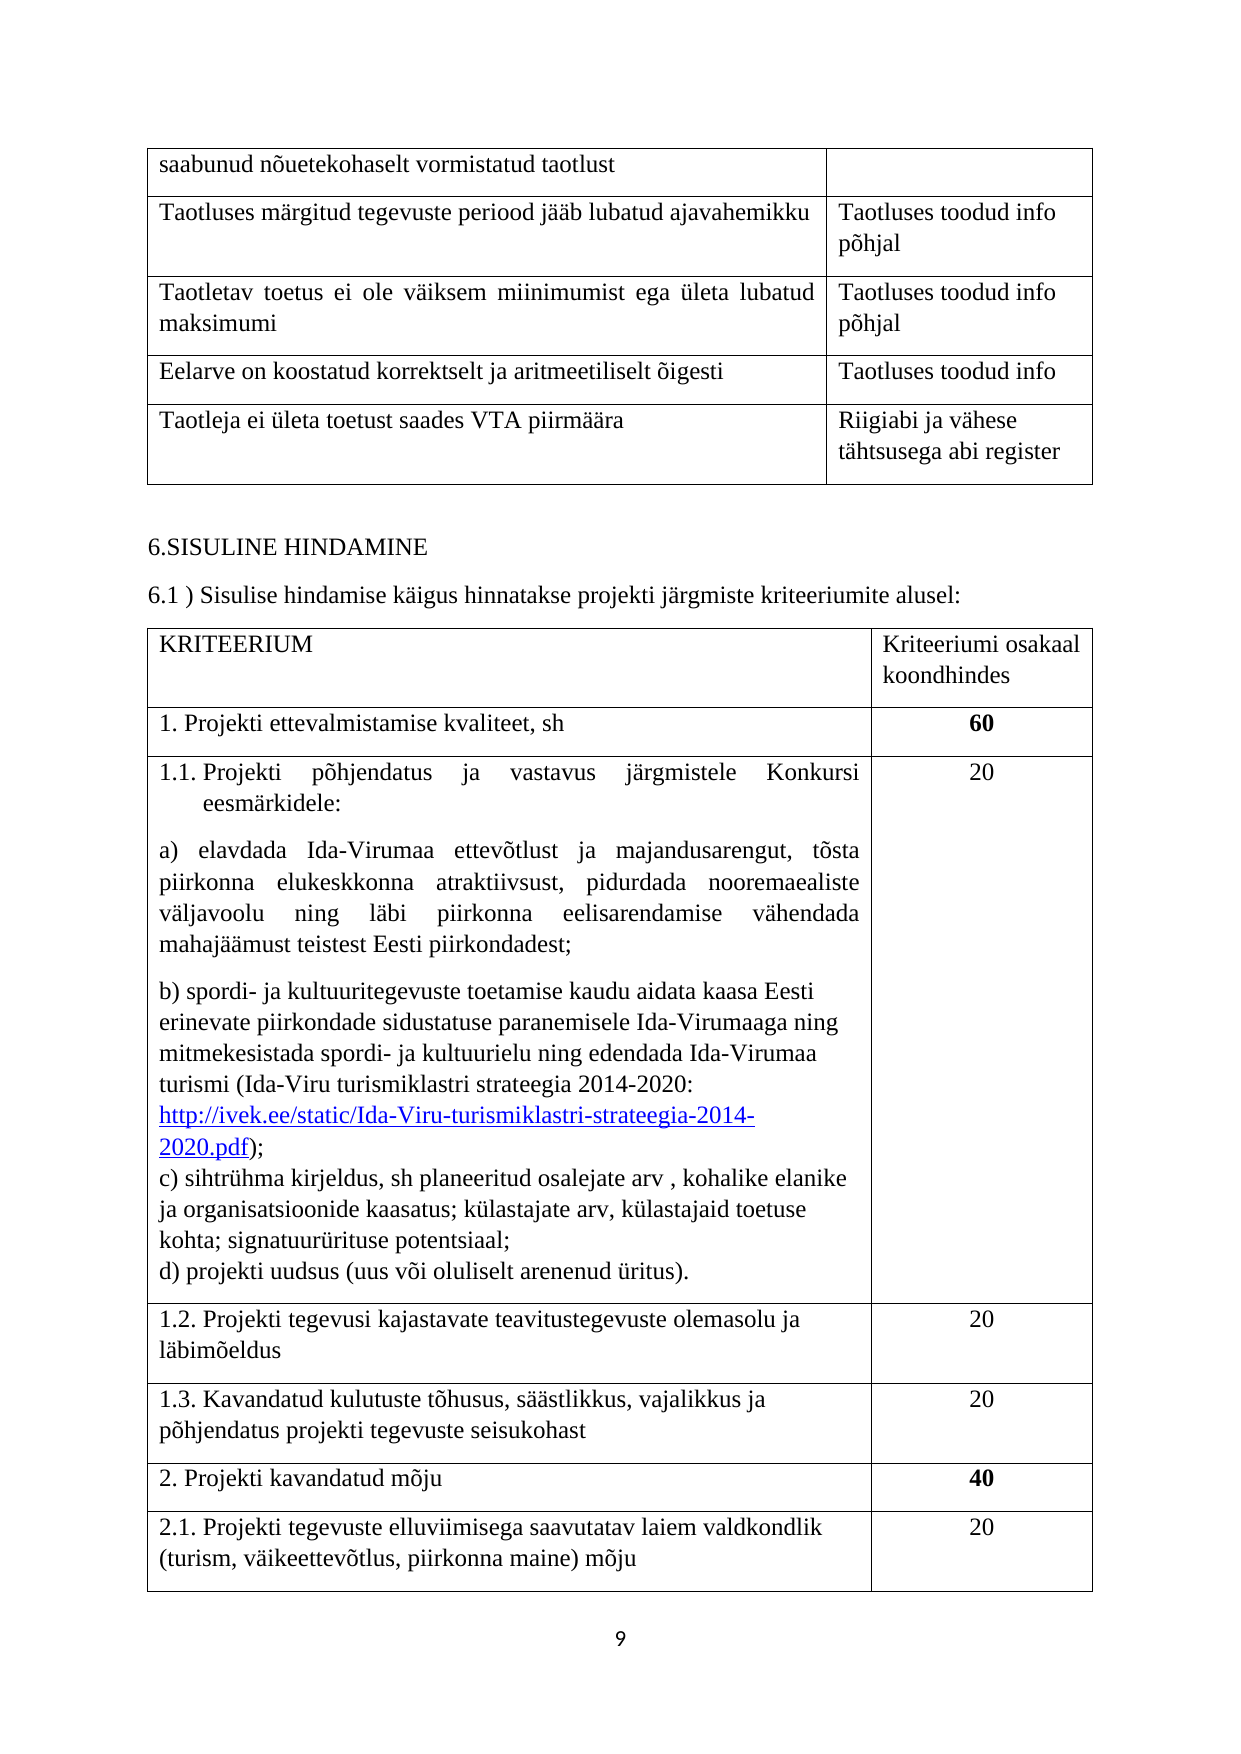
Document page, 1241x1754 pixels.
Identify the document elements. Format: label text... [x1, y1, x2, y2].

table_cell 20 [872, 757, 1092, 1303]
table_cell Taotluses toodud info [827, 356, 1092, 404]
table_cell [148, 149, 826, 196]
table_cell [827, 149, 1092, 196]
table_cell 2.1. Projekti tegevuste elluviimisega saavutatav laiem valdkondlik (turism, väikeettevõtlus, piirkonna maine) mõju [148, 1512, 871, 1591]
table_cell 20 [872, 1512, 1092, 1591]
text 6.1 ) Sisulise hindamise käigus hinnatakse projekti järgmiste kriteeriumite alusel: [148, 580, 1093, 609]
table_cell Taotleja ei ületa toetust saades VTA piirmäära [148, 405, 826, 483]
table_cell Taotluses märgitud tegevuste periood jääb lubatud ajavahemikku [148, 197, 826, 276]
table_cell Taotluses toodud info põhjal [827, 277, 1092, 355]
table_cell 1.2. Projekti tegevusi kajastavate teavitustegevuste olemasolu ja läbimõeldus [148, 1304, 871, 1383]
table_header Kriteeriumi osakaal koondhindes [872, 629, 1092, 707]
table_cell Projekti põhjendatus ja vastavus järgmistele Konkursi eesmärkidele: a) elavdada Ida-Virumaa ettevõtlust ja majandusarengut, tõsta piirkonna elukeskkonna atraktiivsust, pidurdada nooremaealiste väljavoolu ning läbi piirkonna eelisarendamise vähendada mahajäämust teistest Eesti piirkondadest; b) spordi- ja kultuuritegevuste toetamise kaudu aidata kaasa Eesti erinevate piirkondade sidustatuse paranemisele Ida-Virumaaga ning mitmekesistada spordi- ja kultuurielu ning edendada Ida-Virumaa turismi (Ida-Viru turismiklastri strateegia 2014-2020: http://ivek.ee/static/Ida-Viru-turismiklastri-strateegia-2014-2020.pdf); c) sihtrühma kirjeldus, sh planeeritud osalejate arv , kohalike elanike ja organisatsioonide kaasatus; külastajate arv, külastajaid toetuse kohta; signatuurürituse potentsiaal; d) projekti uudsus (uus või oluliselt arenenud üritus). [148, 757, 871, 1303]
table_cell 1. Projekti ettevalmistamise kvaliteet, sh [148, 708, 871, 756]
table_cell 20 [872, 1304, 1092, 1383]
table_cell Eelarve on koostatud korrektselt ja aritmeetiliselt õigesti [148, 356, 826, 404]
table_cell Taotletav toetus ei ole väiksem miinimumist ega ületa lubatud maksimumi [148, 277, 826, 355]
text 6.SISULINE HINDAMINE [148, 532, 1093, 561]
table_cell Riigiabi ja vähese tähtsusega abi register [827, 405, 1092, 483]
table_cell 40 [872, 1464, 1092, 1511]
table_cell 1.3. Kavandatud kulutuste tõhusus, säästlikkus, vajalikkus ja põhjendatus projekti tegevuste seisukohast [148, 1384, 871, 1462]
table_cell 20 [872, 1384, 1092, 1462]
table_cell Taotluses toodud info põhjal [827, 197, 1092, 276]
table_cell 60 [872, 708, 1092, 756]
table_cell 2. Projekti kavandatud mõju [148, 1464, 871, 1511]
table_header KRITEERIUM [148, 629, 871, 707]
